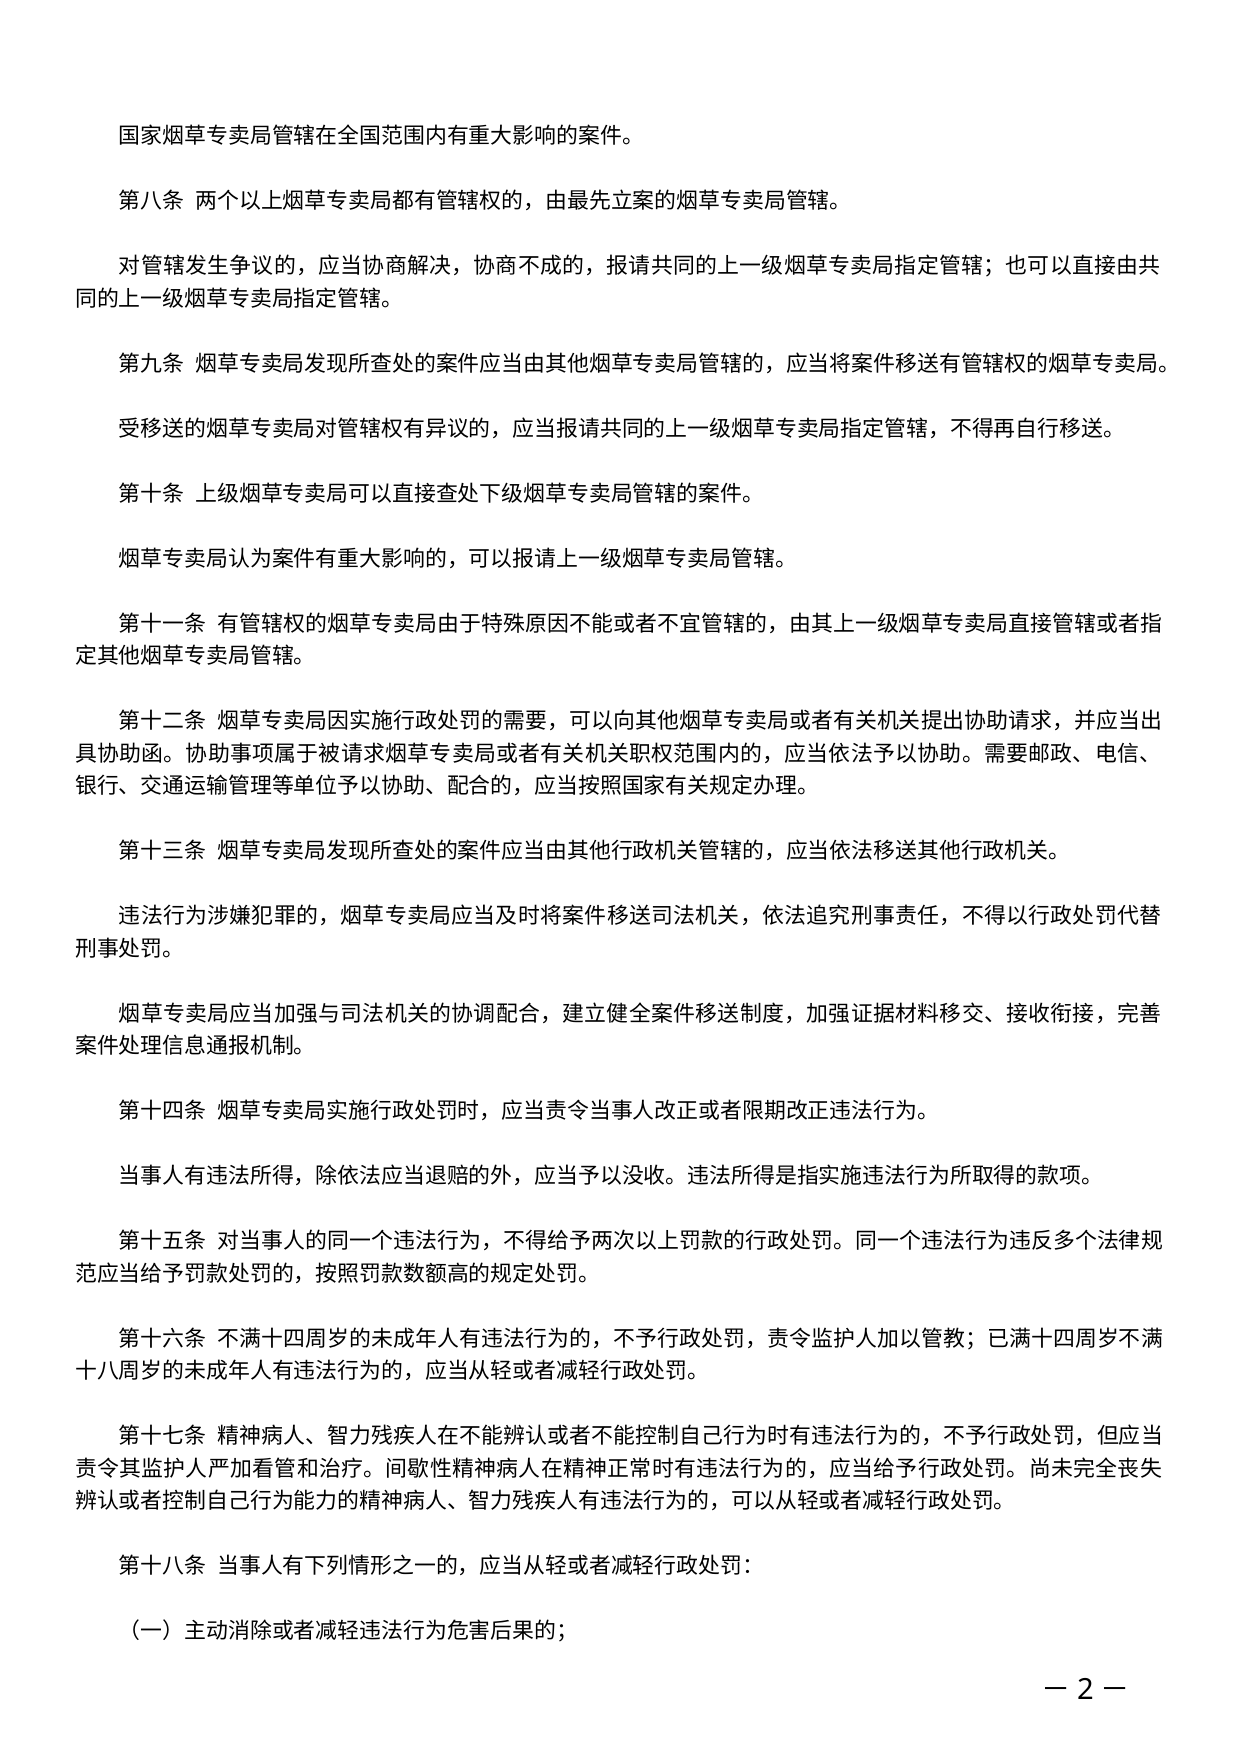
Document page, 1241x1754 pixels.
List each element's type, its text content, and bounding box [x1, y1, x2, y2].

text 第九条 烟草专卖局发现所查处的案件应当由其他烟草专卖局管辖的，应当将案件移送有管辖权的烟草专卖局。 [75, 345, 1165, 378]
text 第八条 两个以上烟草专卖局都有管辖权的，由最先立案的烟草专卖局管辖。 [75, 183, 1165, 215]
text （一）主动消除或者减轻违法行为危害后果的； [75, 1613, 1165, 1645]
text 第十二条 烟草专卖局因实施行政处罚的需要，可以向其他烟草专卖局或者有关机关提出协助请求，并应当出具协助函。协助事项属于被请求烟草专卖局或者有关机关职权范围内的，应当依法予以协助。需要邮政、电信、银行、交通运输管理等单位予以协助、配合的，应当按照国家有关规定办理。 [75, 703, 1165, 800]
text 第十条 上级烟草专卖局可以直接查处下级烟草专卖局管辖的案件。 [75, 475, 1165, 508]
text 国家烟草专卖局管辖在全国范围内有重大影响的案件。 [75, 118, 1165, 150]
text 第十三条 烟草专卖局发现所查处的案件应当由其他行政机关管辖的，应当依法移送其他行政机关。 [75, 833, 1165, 865]
text 当事人有违法所得，除依法应当退赔的外，应当予以没收。违法所得是指实施违法行为所取得的款项。 [75, 1158, 1165, 1190]
text 第十五条 对当事人的同一个违法行为，不得给予两次以上罚款的行政处罚。同一个违法行为违反多个法律规范应当给予罚款处罚的，按照罚款数额高的规定处罚。 [75, 1223, 1165, 1288]
text 第十一条 有管辖权的烟草专卖局由于特殊原因不能或者不宜管辖的，由其上一级烟草专卖局直接管辖或者指定其他烟草专卖局管辖。 [75, 605, 1165, 670]
text 违法行为涉嫌犯罪的，烟草专卖局应当及时将案件移送司法机关，依法追究刑事责任，不得以行政处罚代替刑事处罚。 [75, 898, 1165, 963]
text 第十七条 精神病人、智力残疾人在不能辨认或者不能控制自己行为时有违法行为的，不予行政处罚，但应当责令其监护人严加看管和治疗。间歇性精神病人在精神正常时有违法行为的，应当给予行政处罚。尚未完全丧失辨认或者控制自己行为能力的精神病人、智力残疾人有违法行为的，可以从轻或者减轻行政处罚。 [75, 1418, 1165, 1515]
text 第十八条 当事人有下列情形之一的，应当从轻或者减轻行政处罚： [75, 1548, 1165, 1580]
text 第十六条 不满十四周岁的未成年人有违法行为的，不予行政处罚，责令监护人加以管教；已满十四周岁不满十八周岁的未成年人有违法行为的，应当从轻或者减轻行政处罚。 [75, 1320, 1165, 1385]
text 受移送的烟草专卖局对管辖权有异议的，应当报请共同的上一级烟草专卖局指定管辖，不得再自行移送。 [75, 410, 1165, 443]
text 烟草专卖局应当加强与司法机关的协调配合，建立健全案件移送制度，加强证据材料移交、接收衔接，完善案件处理信息通报机制。 [75, 995, 1165, 1060]
text 对管辖发生争议的，应当协商解决，协商不成的，报请共同的上一级烟草专卖局指定管辖；也可以直接由共同的上一级烟草专卖局指定管辖。 [75, 248, 1165, 313]
text 烟草专卖局认为案件有重大影响的，可以报请上一级烟草专卖局管辖。 [75, 540, 1165, 573]
text 第十四条 烟草专卖局实施行政处罚时，应当责令当事人改正或者限期改正违法行为。 [75, 1093, 1165, 1125]
